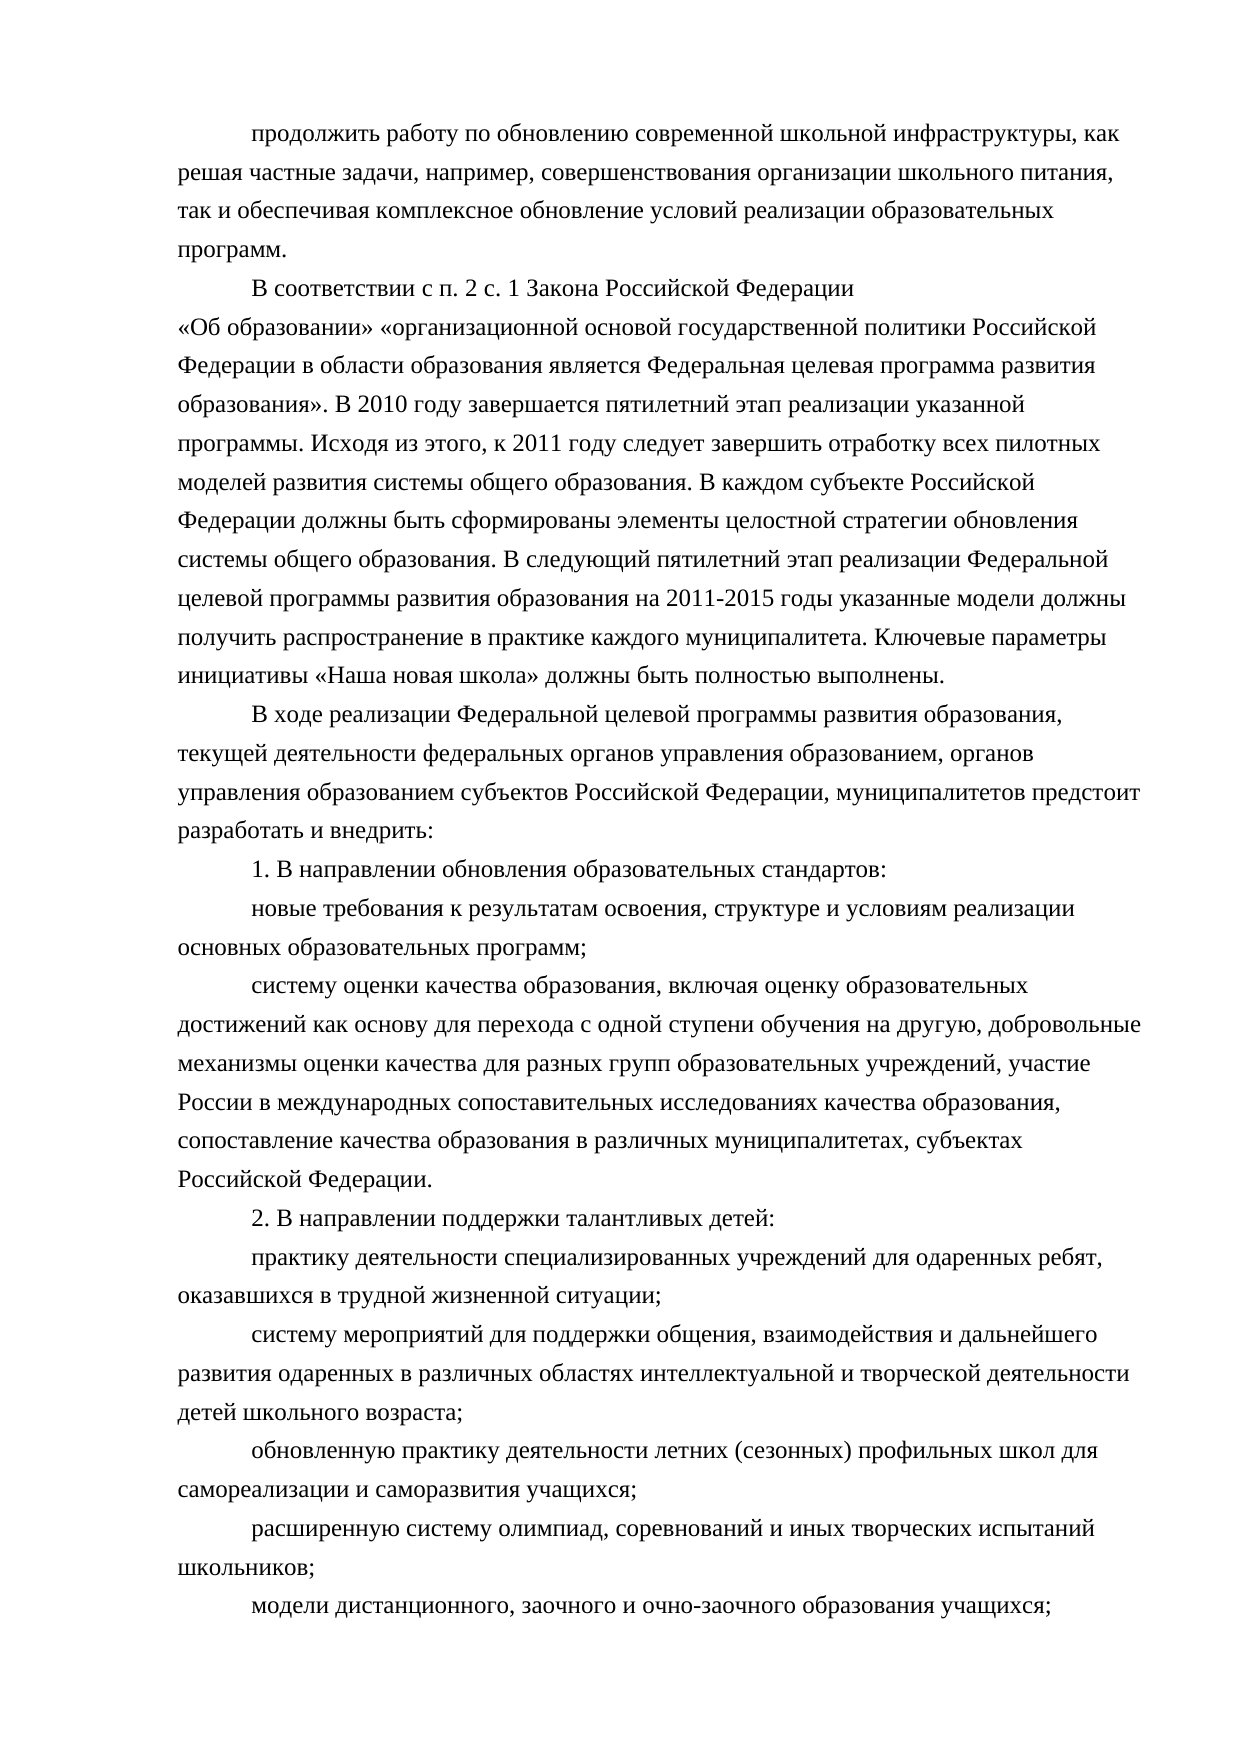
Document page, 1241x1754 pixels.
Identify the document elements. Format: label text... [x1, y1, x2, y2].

text обновленную практику деятельности летних (сезонных) профильных школ для самореализации и саморазвития учащихся; [177, 1436, 1152, 1503]
text продолжить работу по обновлению современной школьной инфраструктуры, как решая частные задачи, например, совершенствования организации школьного питания, так и обеспечивая комплексное обновление условий реализации образовательных программ. [177, 118, 1152, 263]
text 1. В направлении обновления образовательных стандартов: [177, 854, 1152, 883]
text практику деятельности специализированных учреждений для одаренных ребят, оказавшихся в трудной жизненной ситуации; [177, 1242, 1152, 1309]
text модели дистанционного, заочного и очно-заочного образования учащихся; [177, 1591, 1152, 1619]
text систему оценки качества образования, включая оценку образовательных достижений как основу для перехода с одной ступени обучения на другую, добровольные механизмы оценки качества для разных групп образовательных учреждений, участие России в международных сопоставительных исследованиях качества образования, сопоставление качества образования в различных муниципалитетах, субъектах Российской Федерации. [177, 971, 1152, 1193]
text 2. В направлении поддержки талантливых детей: [177, 1203, 1152, 1232]
text В ходе реализации Федеральной целевой программы развития образования, текущей деятельности федеральных органов управления образованием, органов управления образованием субъектов Российской Федерации, муниципалитетов предстоит разработать и внедрить: [177, 699, 1152, 844]
text В соответствии с п. 2 с. 1 Закона Российской Федерации «Об образовании» «организационной основой государственной политики Российской Федерации в области образования является Федеральная целевая программа развития образования». В 2010 году завершается пятилетний этап реализации указанной программы. Исходя из этого, к 2011 году следует завершить отработку всех пилотных моделей развития системы общего образования. В каждом субъекте Российской Федерации должны быть сформированы элементы целостной стратегии обновления системы общего образования. В следующий пятилетний этап реализации Федеральной целевой программы развития образования на 2011-2015 годы указанные модели должны получить распространение в практике каждого муниципалитета. Ключевые параметры инициативы «Наша новая школа» должны быть полностью выполнены. [177, 273, 1152, 689]
text новые требования к результатам освоения, структуре и условиям реализации основных образовательных программ; [177, 893, 1152, 961]
text расширенную систему олимпиад, соревнований и иных творческих испытаний школьников; [177, 1513, 1152, 1581]
text систему мероприятий для поддержки общения, взаимодействия и дальнейшего развития одаренных в различных областях интеллектуальной и творческой деятельности детей школьного возраста; [177, 1319, 1152, 1426]
